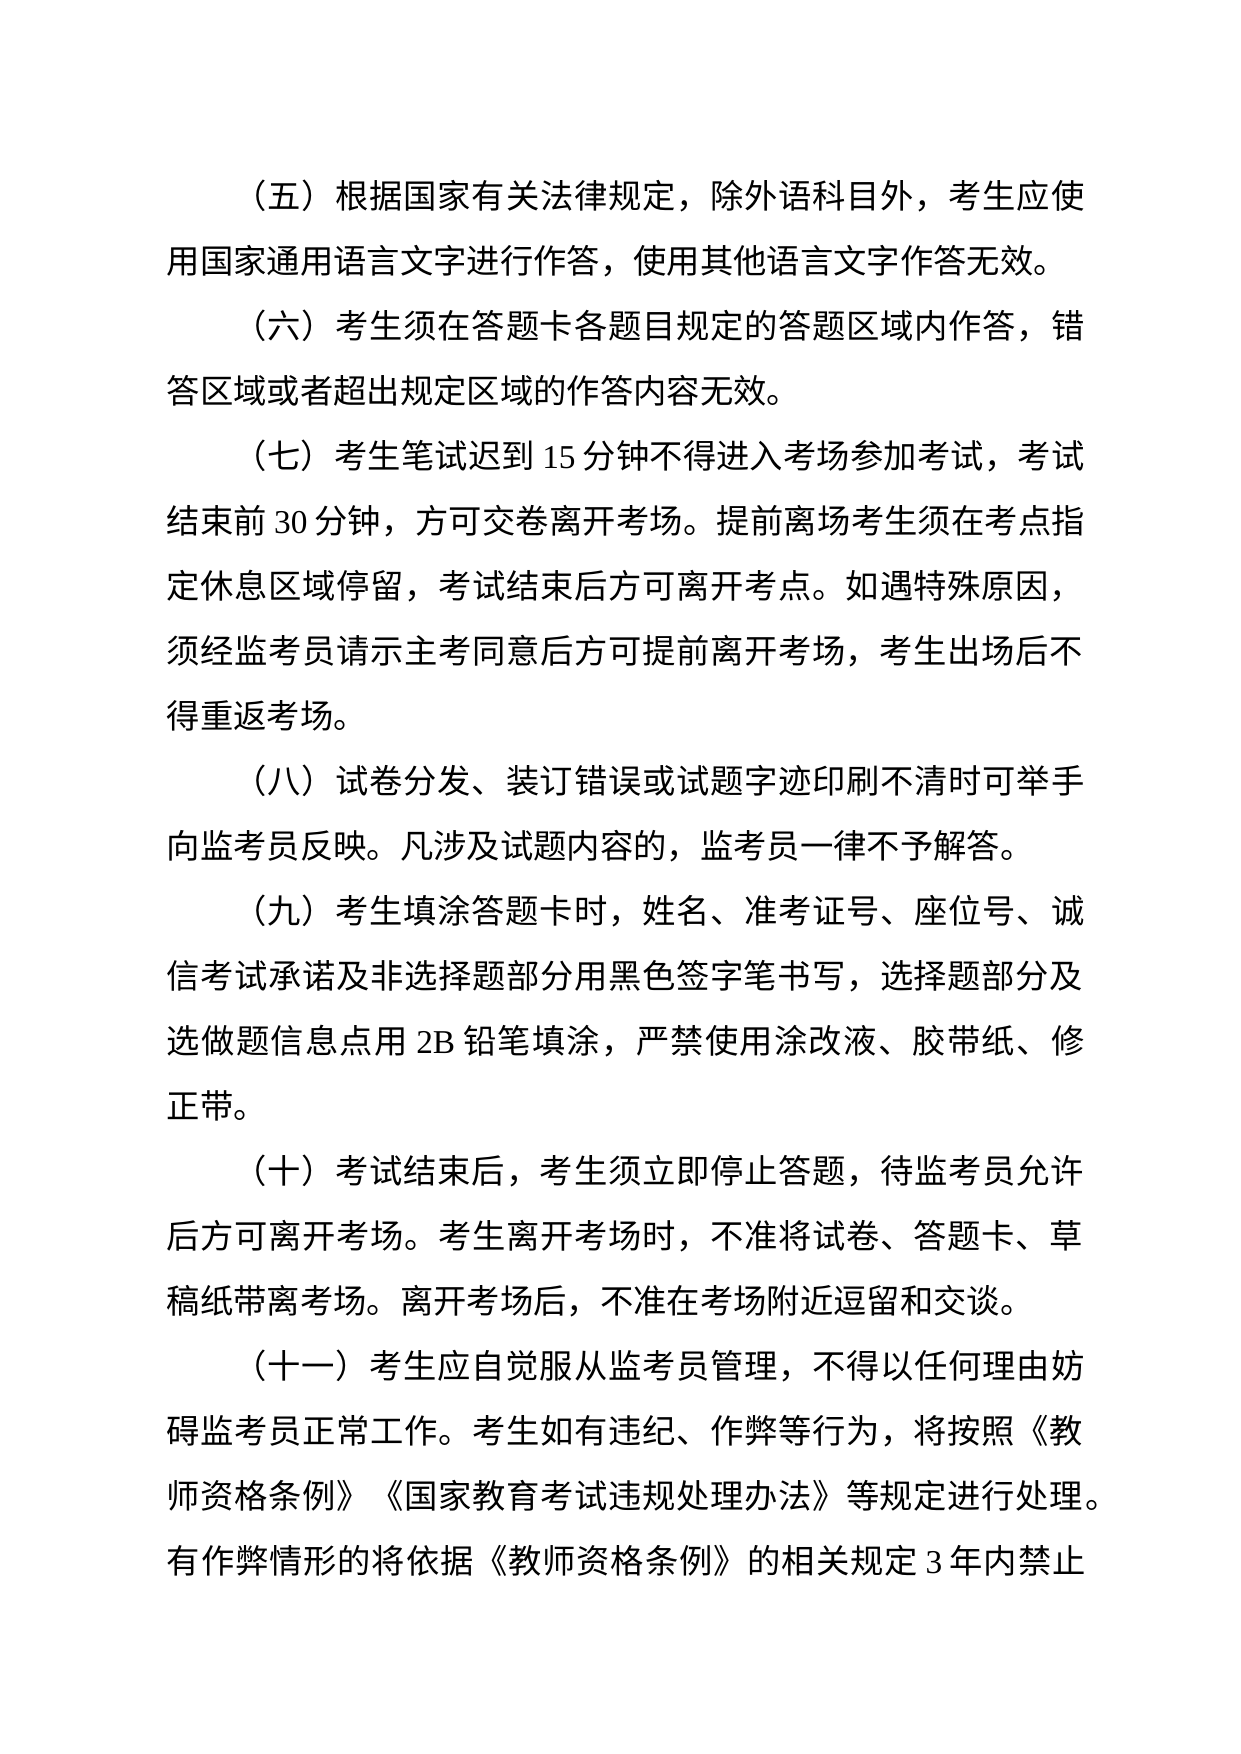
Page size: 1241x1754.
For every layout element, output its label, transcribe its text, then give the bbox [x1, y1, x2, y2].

text （六）考生须在答题卡各题目规定的答题区域内作答，错答区域或者超出规定区域的作答内容无效。 [167, 292, 1085, 422]
text （十）考试结束后，考生须立即停止答题，待监考员允许后方可离开考场。考生离开考场时，不准将试卷、答题卡、草稿纸带离考场。离开考场后，不准在考场附近逗留和交谈。 [167, 1137, 1085, 1332]
text （七）考生笔试迟到15分钟不得进入考场参加考试，考试结束前30分钟，方可交卷离开考场。提前离场考生须在考点指定休息区域停留，考试结束后方可离开考点。如遇特殊原因，须经监考员请示主考同意后方可提前离开考场，考生出场后不得重返考场。 [167, 422, 1085, 747]
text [167, 1332, 1085, 1592]
text （五）根据国家有关法律规定，除外语科目外，考生应使用国家通用语言文字进行作答，使用其他语言文字作答无效。 [167, 162, 1085, 292]
text （八）试卷分发、装订错误或试题字迹印刷不清时可举手向监考员反映。凡涉及试题内容的，监考员一律不予解答。 [167, 747, 1085, 877]
text （九）考生填涂答题卡时，姓名、准考证号、座位号、诚信考试承诺及非选择题部分用黑色签字笔书写，选择题部分及选做题信息点用2B铅笔填涂，严禁使用涂改液、胶带纸、修正带。 [167, 877, 1085, 1137]
